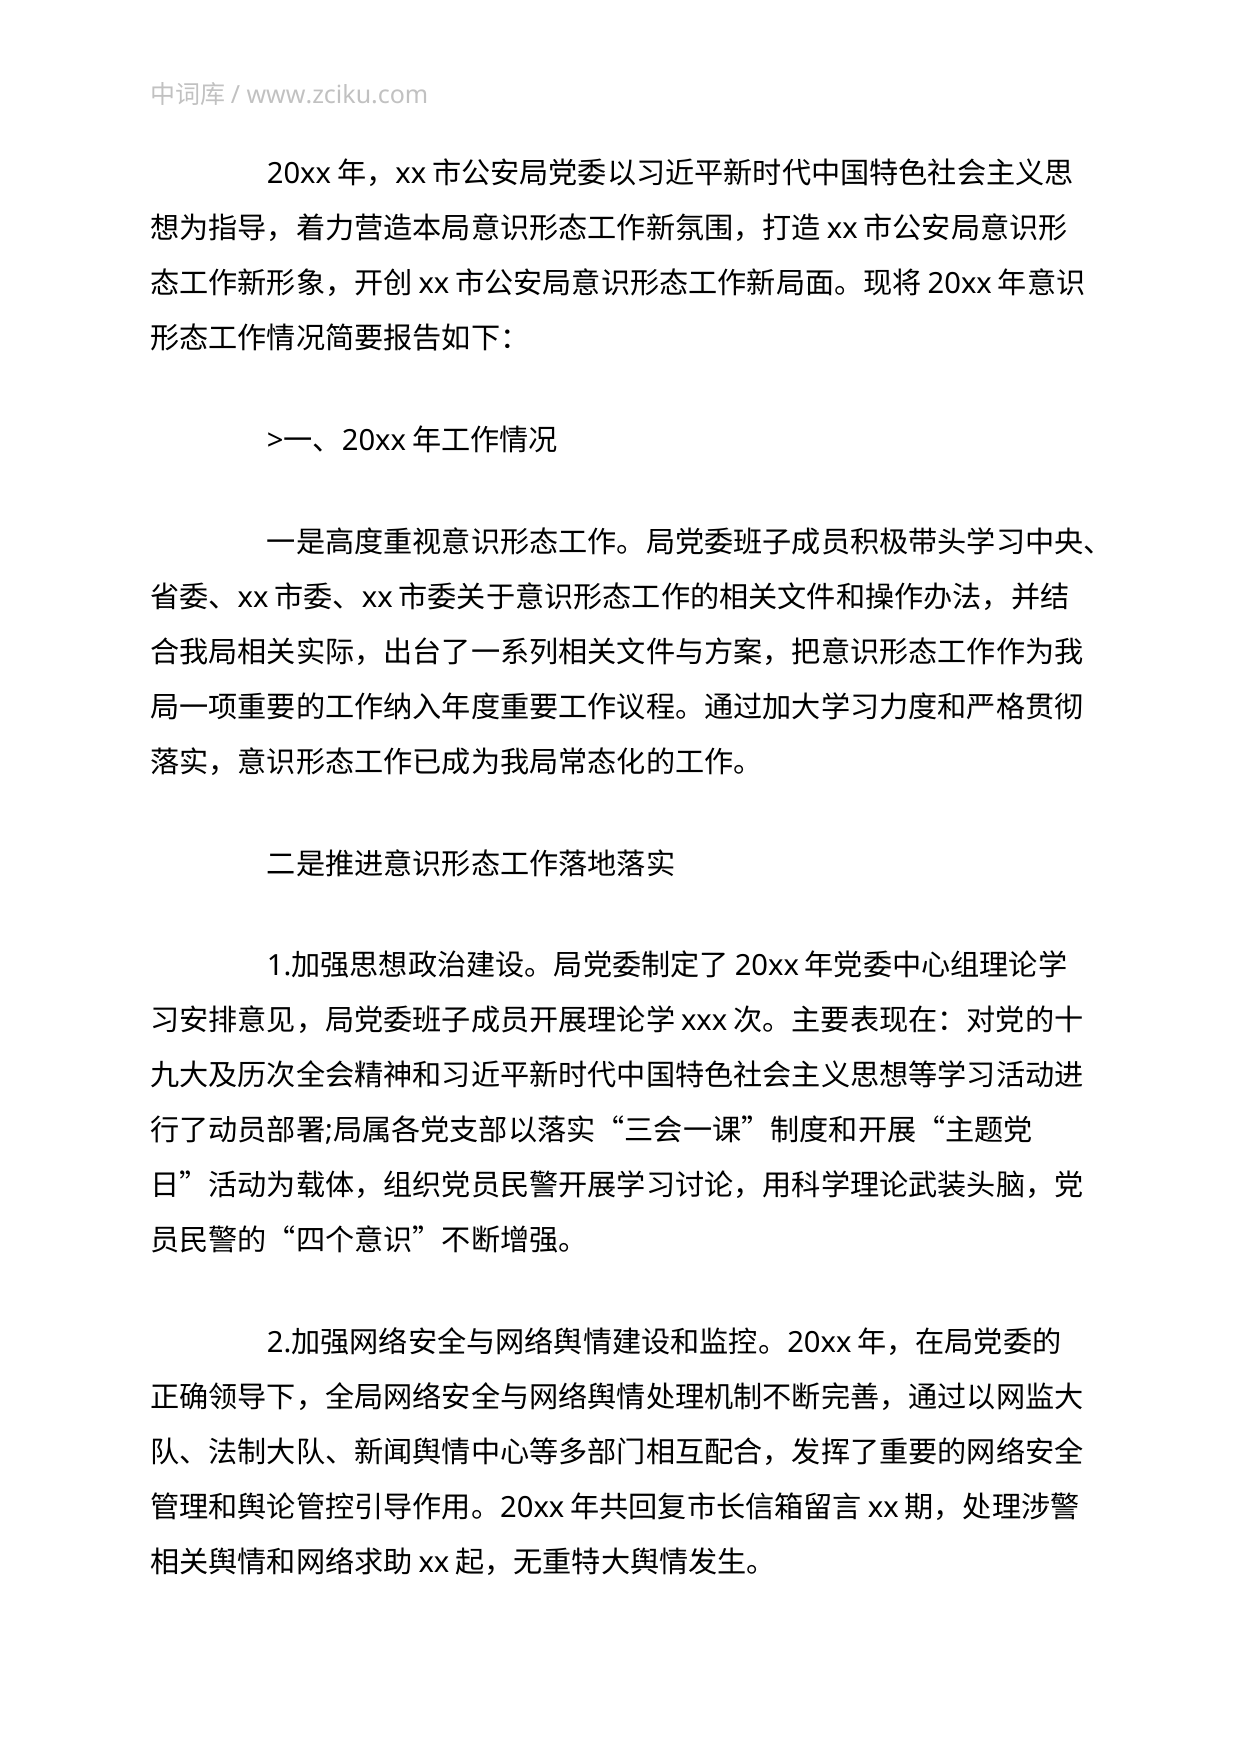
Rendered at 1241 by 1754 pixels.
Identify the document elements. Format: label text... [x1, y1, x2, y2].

text 一是高度重视意识形态工作。局党委班子成员积极带头学习中央、省委、xx市委、xx市委关于意识形态工作的相关文件和操作办法，并结合我局相关实际，出台了一系列相关文件与方案，把意识形态工作作为我局一项重要的工作纳入年度重要工作议程。通过加大学习力度和严格贯彻落实，意识形态工作已成为我局常态化的工作。 [150, 519, 1090, 781]
text 20xx年，xx市公安局党委以习近平新时代中国特色社会主义思想为指导，着力营造本局意识形态工作新氛围，打造xx市公安局意识形态工作新形象，开创xx市公安局意识形态工作新局面。现将20xx年意识形态工作情况简要报告如下： [150, 150, 1090, 357]
text >一、20xx年工作情况 [150, 417, 1090, 459]
text 二是推进意识形态工作落地落实 [150, 840, 1090, 882]
text 2.加强网络安全与网络舆情建设和监控。20xx年，在局党委的正确领导下，全局网络安全与网络舆情处理机制不断完善，通过以网监大队、法制大队、新闻舆情中心等多部门相互配合，发挥了重要的网络安全管理和舆论管控引导作用。20xx年共回复市长信箱留言xx期，处理涉警相关舆情和网络求助xx起，无重特大舆情发生。 [150, 1318, 1090, 1581]
text 1.加强思想政治建设。局党委制定了20xx年党委中心组理论学习安排意见，局党委班子成员开展理论学xxx次。主要表现在：对党的十九大及历次全会精神和习近平新时代中国特色社会主义思想等学习活动进行了动员部署;局属各党支部以落实“三会一课”制度和开展“主题党日”活动为载体，组织党员民警开展学习讨论，用科学理论武装头脑，党员民警的“四个意识”不断增强。 [150, 942, 1090, 1259]
